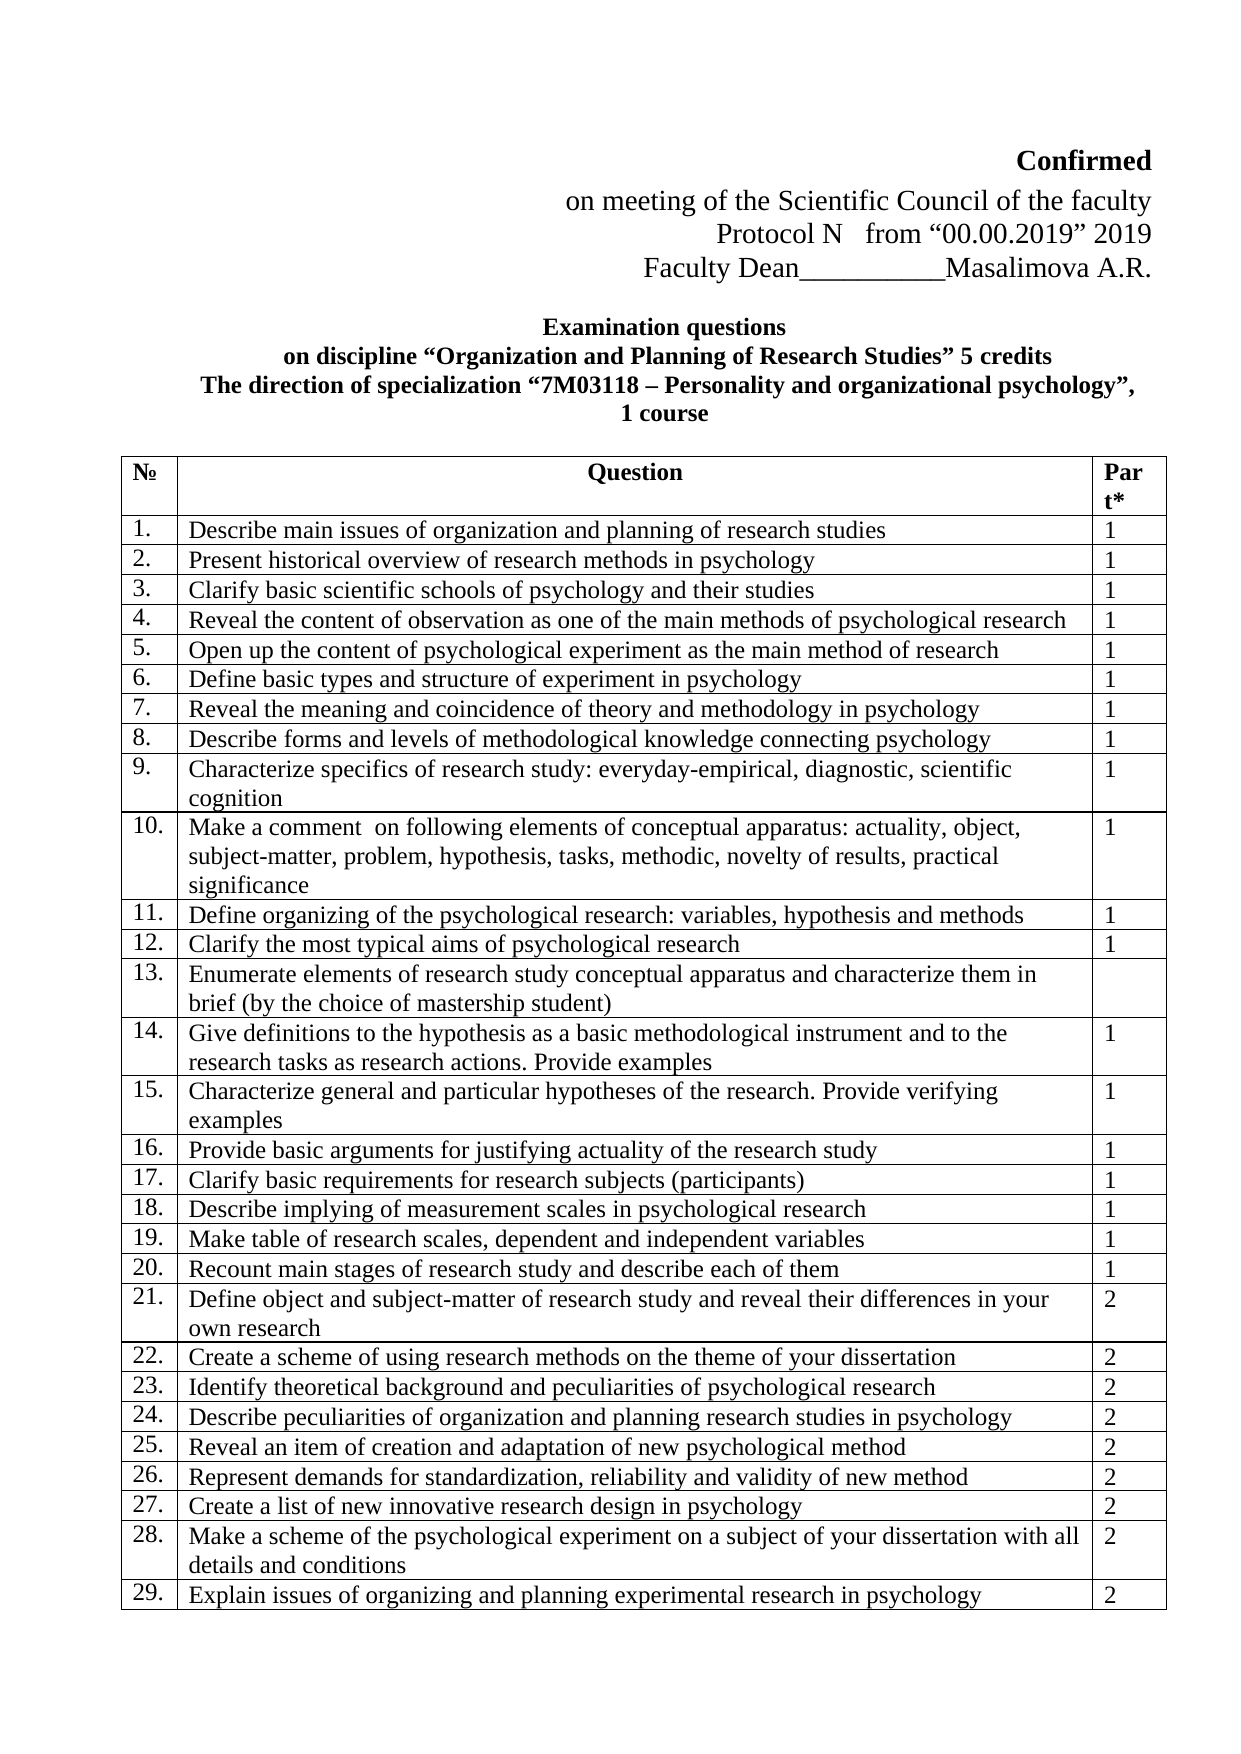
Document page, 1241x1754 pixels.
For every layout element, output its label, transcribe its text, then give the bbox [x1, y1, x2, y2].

table_cell 1 [1106, 1254, 1166, 1283]
table_cell Create a list of new innovative research design in psychology [178, 1491, 1092, 1520]
table_cell [122, 930, 177, 958]
table_cell Clarify the most typical aims of psychological research [178, 930, 1092, 958]
table_cell Reveal an item of creation and adaptation of new psychological method [178, 1432, 1092, 1461]
table_cell Define object and subject-matter of research study and reveal their differences in your own research [178, 1284, 1092, 1341]
table_cell [122, 635, 177, 663]
table_cell Describe forms and levels of methodological knowledge connecting psychology [178, 724, 1092, 753]
table_cell 1 [1106, 516, 1166, 544]
table_cell 1 [1106, 545, 1166, 574]
table_cell 1 [1106, 665, 1166, 693]
table_cell 1 [1093, 1018, 1166, 1075]
table_cell 1 [1106, 575, 1166, 604]
text on discipline “Organization and Planning of Research Studies” 5 credits [177, 341, 1152, 370]
table_cell [122, 575, 177, 604]
table_cell [122, 1580, 177, 1608]
table_cell Open up the content of psychological experiment as the main method of research [178, 635, 1092, 663]
table_cell Clarify basic scientific schools of psychology and their studies [178, 575, 1092, 604]
table_cell Recount main stages of research study and describe each of them [178, 1254, 1092, 1283]
table_cell [122, 754, 177, 811]
table_cell Define organizing of the psychological research: variables, hypothesis and methods [178, 900, 1092, 928]
table_header № [122, 457, 177, 514]
table_cell [122, 1165, 177, 1193]
table_cell Clarify basic requirements for research subjects (participants) [178, 1165, 1092, 1193]
table_cell Enumerate elements of research study conceptual apparatus and characterize them in brief (by the choice of mastership student) [178, 959, 1092, 1017]
table_cell Create a scheme of using research methods on the theme of your dissertation [178, 1343, 1092, 1371]
table_cell [122, 1195, 177, 1223]
table_cell [122, 605, 177, 634]
table_cell 2 [1106, 1402, 1166, 1431]
table_cell 1 [1106, 1135, 1166, 1164]
text 1 course [177, 398, 1152, 427]
table_cell [122, 900, 177, 928]
table_cell Characterize specifics of research study: everyday-empirical, diagnostic, scientific cognition [178, 754, 1092, 811]
table_cell 2 [1106, 1343, 1166, 1371]
table_cell [122, 1018, 177, 1075]
table_cell Make a comment on following elements of conceptual apparatus: actuality, object, subject-matter, problem, hypothesis, tasks, methodic, novelty of results, practical significance [178, 813, 1092, 899]
table_cell Make table of research scales, dependent and independent variables [178, 1224, 1092, 1253]
table_cell Describe main issues of organization and planning of research studies [178, 516, 1092, 544]
table_cell Explain issues of organizing and planning experimental research in psychology [178, 1580, 1092, 1608]
table_cell [122, 545, 177, 574]
table_cell Present historical overview of research methods in psychology [178, 545, 1092, 574]
text Faculty Dean__________Mаsalimova А.R. [620, 250, 1152, 283]
table_cell Reveal the content of observation as one of the main methods of psychological research [178, 605, 1092, 634]
table_cell [122, 694, 177, 723]
table_cell [122, 1076, 177, 1134]
subtitle Confirmed [620, 143, 1152, 177]
table_cell Make a scheme of the psychological experiment on a subject of your dissertation with all details and conditions [178, 1521, 1092, 1579]
table_cell [122, 959, 177, 1017]
table_cell 1 [1106, 694, 1166, 723]
table_cell 1 [1106, 605, 1166, 634]
table_header Question [178, 457, 1092, 514]
table_cell Describe implying of measurement scales in psychological research [178, 1195, 1092, 1223]
table_cell [122, 1432, 177, 1461]
table_cell [122, 1343, 177, 1371]
table_cell Provide basic arguments for justifying actuality of the research study [178, 1135, 1092, 1164]
table_cell 2 [1106, 1580, 1166, 1608]
table_cell [122, 1284, 177, 1341]
table_cell Identify theoretical background and peculiarities of psychological research [178, 1372, 1092, 1401]
table_cell 1 [1093, 813, 1166, 899]
table_cell 2 [1106, 1432, 1166, 1461]
table_cell Define basic types and structure of experiment in psychology [178, 665, 1092, 693]
table_cell 2 [1093, 1284, 1166, 1341]
table_cell 1 [1106, 930, 1166, 958]
table_cell Represent demands for standardization, reliability and validity of new method [178, 1462, 1092, 1490]
text The direction of specialization “7M03118 – Personality and organizational psychology”, [177, 370, 1152, 398]
table_cell 1 [1106, 635, 1166, 663]
table_cell 2 [1106, 1372, 1166, 1401]
table_cell [122, 813, 177, 899]
table_cell 2 [1093, 1521, 1166, 1579]
table_cell [122, 1254, 177, 1283]
table_header Part* [1093, 457, 1166, 514]
table_cell 2 [1106, 1462, 1166, 1490]
table_cell [122, 1462, 177, 1490]
text Examination questions [177, 312, 1152, 341]
table_cell [122, 665, 177, 693]
table_cell 1 [1106, 1195, 1166, 1223]
table_cell Give definitions to the hypothesis as a basic methodological instrument and to the research tasks as research actions. Provide examples [178, 1018, 1092, 1075]
table_cell [122, 1135, 177, 1164]
table_cell [122, 1372, 177, 1401]
table_cell 1 [1093, 1076, 1166, 1134]
text on meeting of the Scientific Council of the faculty [177, 183, 1152, 216]
table_cell [122, 1521, 177, 1579]
table_cell 2 [1106, 1491, 1166, 1520]
table_cell 1 [1093, 754, 1166, 811]
table_cell [1093, 959, 1166, 1017]
table_cell [122, 1224, 177, 1253]
text Protocol N from “00.00.2019” 2019 [177, 216, 1152, 250]
table_cell 1 [1106, 1165, 1166, 1193]
table_cell 1 [1106, 1224, 1166, 1253]
table_cell Characterize general and particular hypotheses of the research. Provide verifying examples [178, 1076, 1092, 1134]
table_cell Reveal the meaning and coincidence of theory and methodology in psychology [178, 694, 1092, 723]
table_cell [122, 516, 177, 544]
table_cell [122, 1402, 177, 1431]
table_cell [122, 1491, 177, 1520]
table_cell [122, 724, 177, 753]
table_cell 1 [1106, 900, 1166, 928]
table_cell Describe peculiarities of organization and planning research studies in psychology [178, 1402, 1092, 1431]
table_cell 1 [1106, 724, 1166, 753]
